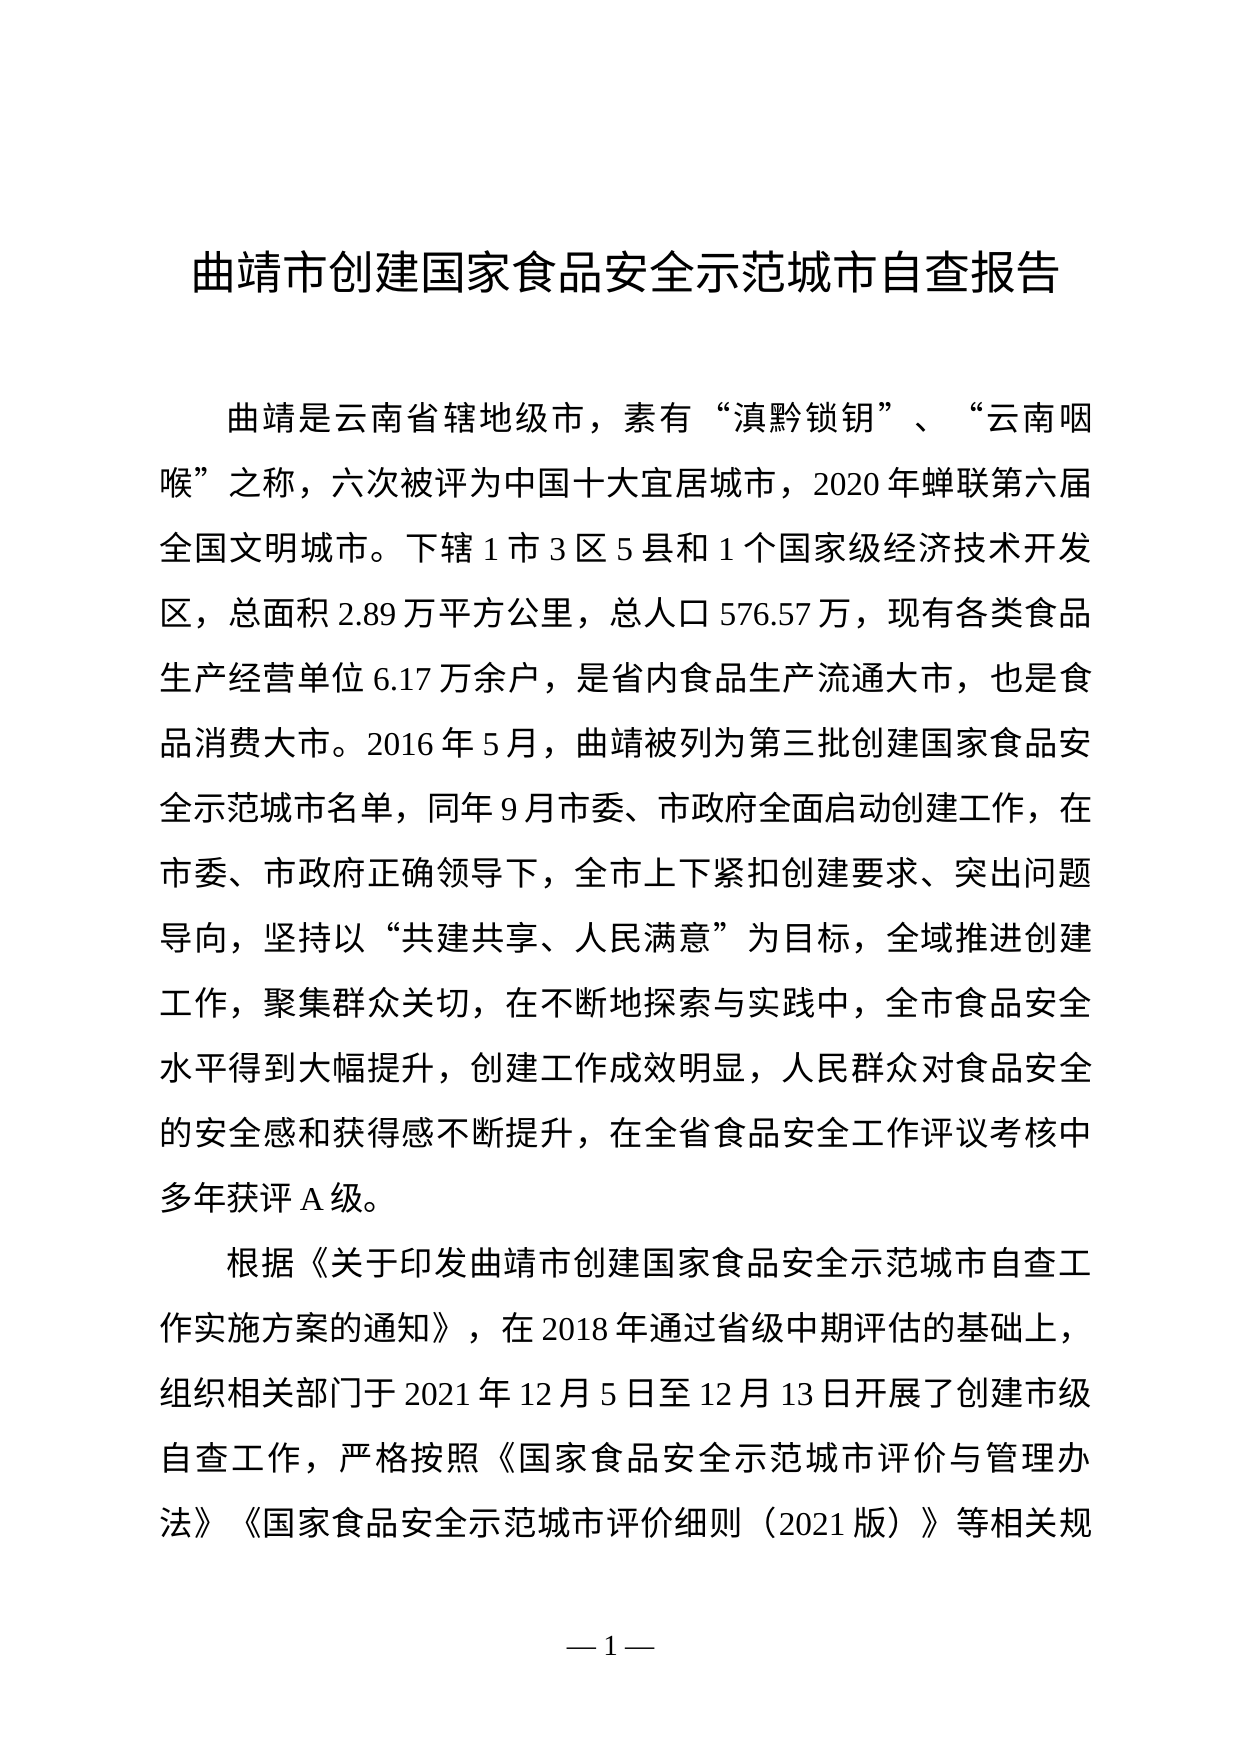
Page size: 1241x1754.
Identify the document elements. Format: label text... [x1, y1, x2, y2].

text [159, 1228, 1093, 1553]
text 曲靖市创建国家食品安全示范城市自查报告 [159, 221, 1093, 318]
text 曲靖是云南省辖地级市，素有“滇黔锁钥”、“云南咽喉”之称，六次被评为中国十大宜居城市，2020年蝉联第六届全国文明城市。下辖1市3区5县和1个国家级经济技术开发区，总面积2.89万平方公里，总人口576.57万，现有各类食品生产经营单位6.17万余户，是省内食品生产流通大市，也是食品消费大市。2016年5月，曲靖被列为第三批创建国家食品安全示范城市名单，同年9月市委、市政府全面启动创建工作，在市委、市政府正确领导下，全市上下紧扣创建要求、突出问题导向，坚持以“共建共享、人民满意”为目标，全域推进创建工作，聚集群众关切，在不断地探索与实践中，全市食品安全水平得到大幅提升，创建工作成效明显，人民群众对食品安全的安全感和获得感不断提升，在全省食品安全工作评议考核中多年获评A级。 [159, 383, 1093, 1228]
